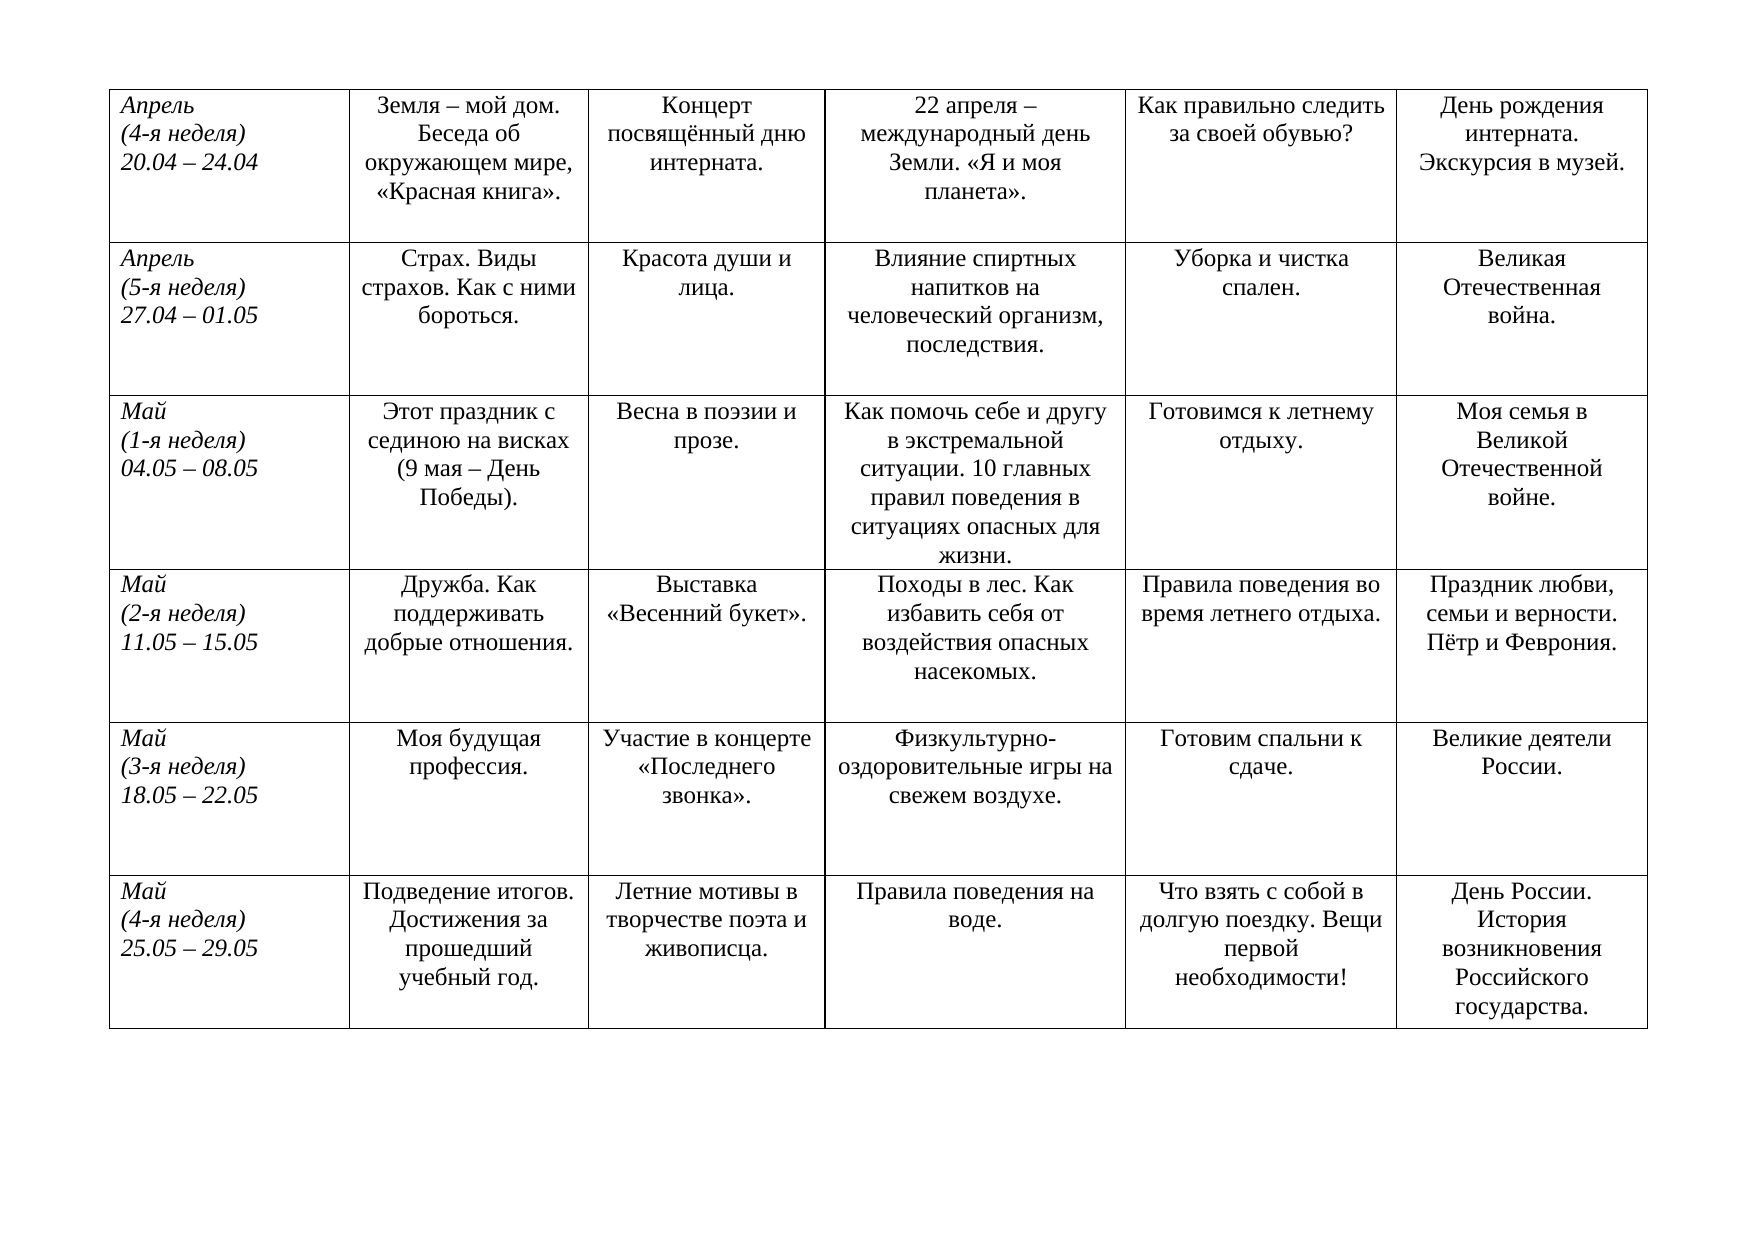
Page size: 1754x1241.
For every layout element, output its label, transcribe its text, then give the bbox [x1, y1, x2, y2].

table_cell Летние мотивы в творчестве поэта и живописца. [589, 876, 824, 1028]
table_cell Выставка «Весенний букет». [589, 570, 824, 722]
table_cell 22 апреля – международный день Земли. «Я и моя планета». [826, 90, 1125, 242]
table_cell Участие в концерте «Последнего звонка». [589, 723, 824, 875]
table_cell Моя будущая профессия. [350, 723, 588, 875]
table_cell Правила поведения на воде. [826, 876, 1125, 1028]
table_cell Великие деятели России. [1397, 723, 1647, 875]
table_cell Красота души и лица. [589, 243, 824, 395]
table_cell Что взять с собой в долгую поездку. Вещи первой необходимости! [1126, 876, 1396, 1028]
table_cell Май (3-я неделя) 18.05 – 22.05 [110, 723, 349, 875]
table_cell Май (4-я неделя) 25.05 – 29.05 [110, 876, 349, 1028]
table_cell Май (1-я неделя) 04.05 – 08.05 [110, 396, 349, 568]
table_cell Моя семья в Великой Отечественной войне. [1397, 396, 1647, 568]
table_cell Этот праздник с сединою на висках (9 мая – День Победы). [350, 396, 588, 568]
table_cell Походы в лес. Как избавить себя от воздействия опасных насекомых. [826, 570, 1125, 722]
table_cell Как правильно следить за своей обувью? [1126, 90, 1396, 242]
table_cell Дружба. Как поддерживать добрые отношения. [350, 570, 588, 722]
table_cell Апрель (4-я неделя) 20.04 – 24.04 [110, 90, 349, 242]
table_cell Великая Отечественная война. [1397, 243, 1647, 395]
table_cell Подведение итогов. Достижения за прошедший учебный год. [350, 876, 588, 1028]
table_cell Концерт посвящённый дню интерната. [589, 90, 824, 242]
table_cell Праздник любви, семьи и верности. Пётр и Феврония. [1397, 570, 1647, 722]
table_cell Страх. Виды страхов. Как с ними бороться. [350, 243, 588, 395]
table_cell Готовимся к летнему отдыху. [1126, 396, 1396, 568]
table_cell День рождения интерната. Экскурсия в музей. [1397, 90, 1647, 242]
table_cell Земля – мой дом. Беседа об окружающем мире, «Красная книга». [350, 90, 588, 242]
table_cell Физкультурно-оздоровительные игры на свежем воздухе. [826, 723, 1125, 875]
table_cell Весна в поэзии и прозе. [589, 396, 824, 568]
table_cell Правила поведения во время летнего отдыха. [1126, 570, 1396, 722]
table_cell Май (2-я неделя) 11.05 – 15.05 [110, 570, 349, 722]
table_cell Как помочь себе и другу в экстремальной ситуации. 10 главных правил поведения в ситуациях опасных для жизни. [826, 396, 1125, 568]
table_cell Уборка и чистка спален. [1126, 243, 1396, 395]
table_cell Влияние спиртных напитков на человеческий организм, последствия. [826, 243, 1125, 395]
table_cell День России. История возникновения Российского государства. [1397, 876, 1647, 1028]
table_cell Готовим спальни к сдаче. [1126, 723, 1396, 875]
table_cell Апрель (5-я неделя) 27.04 – 01.05 [110, 243, 349, 395]
